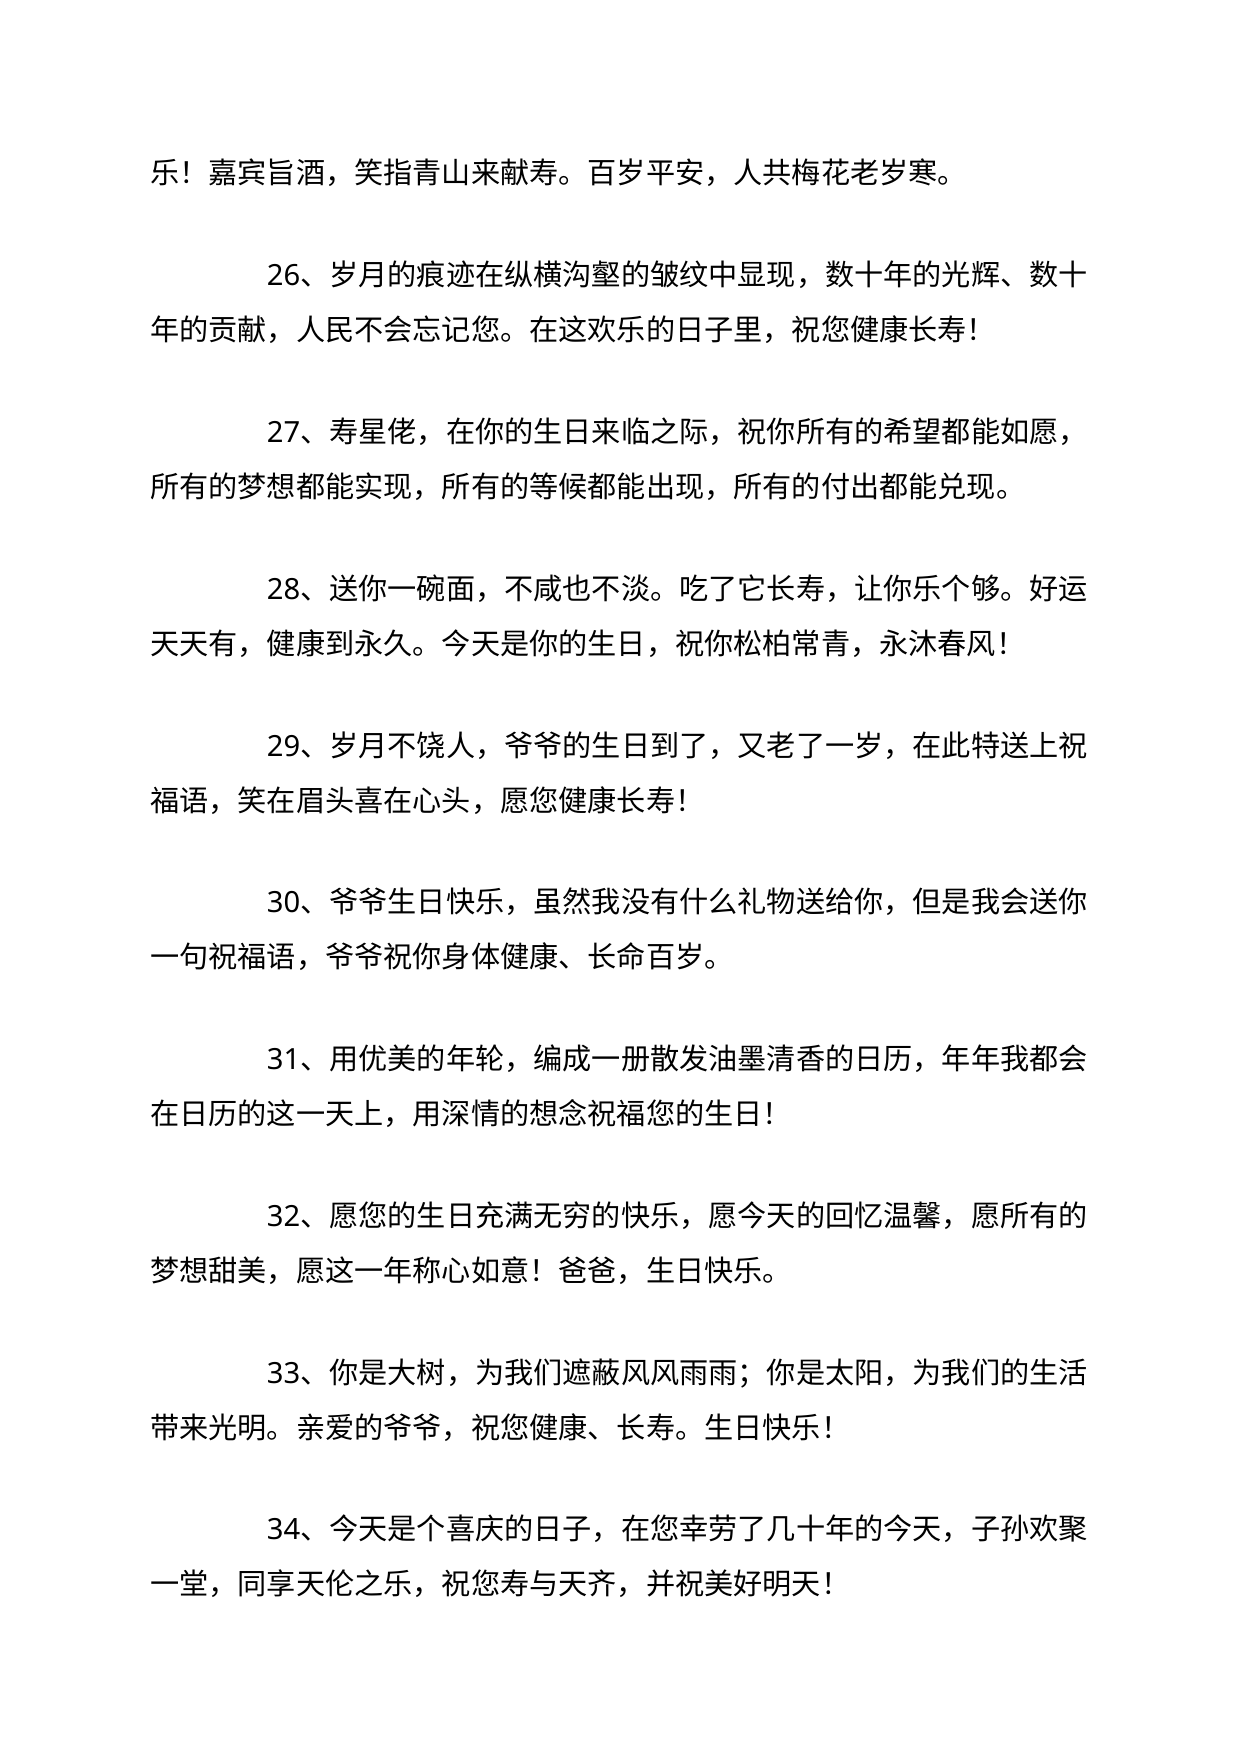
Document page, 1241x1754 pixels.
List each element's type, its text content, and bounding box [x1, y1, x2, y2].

text 26、岁月的痕迹在纵横沟壑的皱纹中显现，数十年的光辉、数十年的贡献，人民不会忘记您。在这欢乐的日子里，祝您健康长寿！ [150, 252, 1090, 349]
text 34、今天是个喜庆的日子，在您幸劳了几十年的今天，子孙欢聚一堂，同享天伦之乐，祝您寿与天齐，并祝美好明天！ [150, 1506, 1090, 1603]
text 28、送你一碗面，不咸也不淡。吃了它长寿，让你乐个够。好运天天有，健康到永久。今天是你的生日，祝你松柏常青，永沐春风！ [150, 565, 1090, 663]
text 32、愿您的生日充满无穷的快乐，愿今天的回忆温馨，愿所有的梦想甜美，愿这一年称心如意！爸爸，生日快乐。 [150, 1192, 1090, 1290]
text 33、你是大树，为我们遮蔽风风雨雨；你是太阳，为我们的生活带来光明。亲爱的爷爷，祝您健康、长寿。生日快乐！ [150, 1349, 1090, 1446]
text 30、爷爷生日快乐，虽然我没有什么礼物送给你，但是我会送你一句祝福语，爷爷祝你身体健康、长命百岁。 [150, 879, 1090, 976]
text 31、用优美的年轮，编成一册散发油墨清香的日历，年年我都会在日历的这一天上，用深情的想念祝福您的生日！ [150, 1036, 1090, 1133]
text 27、寿星佬，在你的生日来临之际，祝你所有的希望都能如愿，所有的梦想都能实现，所有的等候都能出现，所有的付出都能兑现。 [150, 408, 1090, 506]
text 29、岁月不饶人，爷爷的生日到了，又老了一岁，在此特送上祝福语，笑在眉头喜在心头，愿您健康长寿！ [150, 722, 1090, 819]
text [150, 150, 1090, 192]
